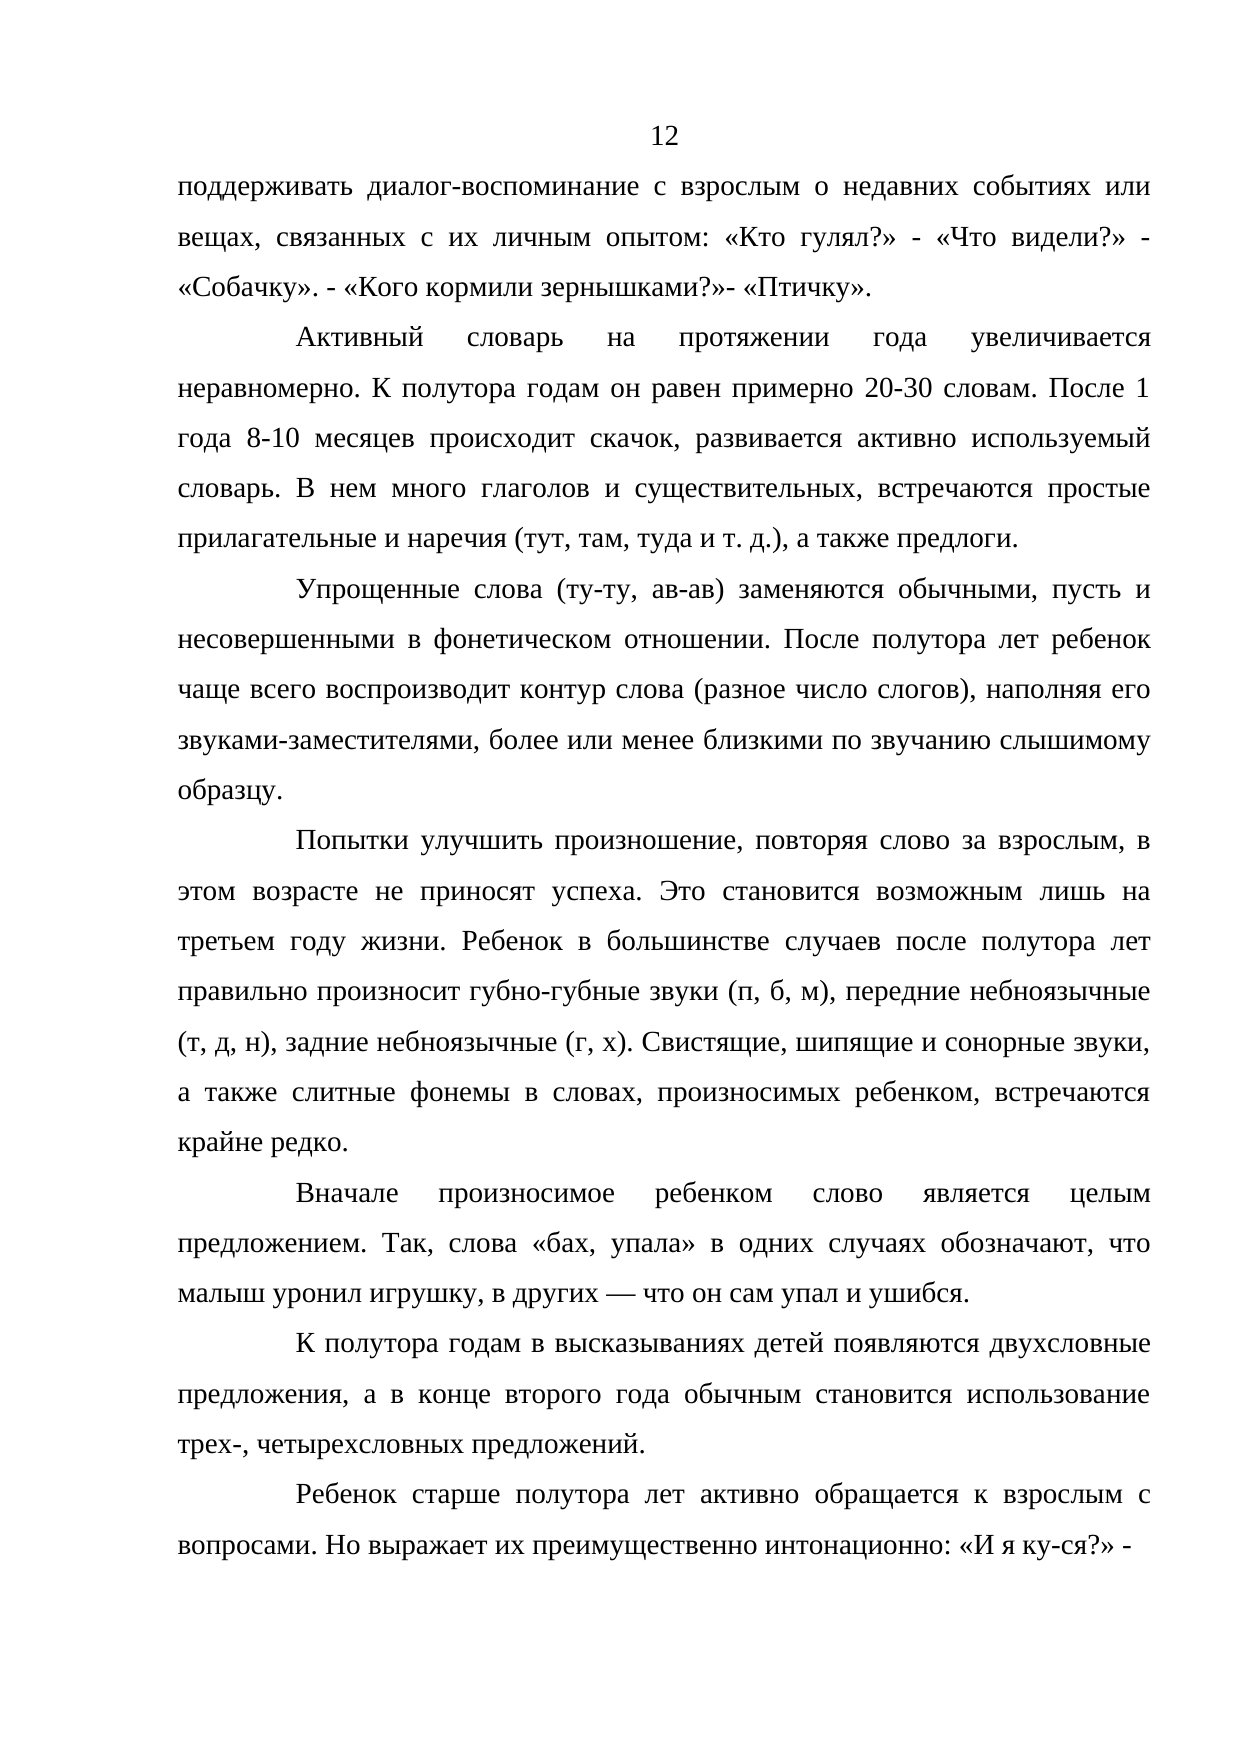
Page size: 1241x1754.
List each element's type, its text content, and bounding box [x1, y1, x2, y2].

text поддерживать диалог-воспоминание с взрослым о недавних событиях или вещах, связанных с их личным опытом: «Кто гулял?» - «Что видели?» - «Собачку». - «Кого кормили зернышками?»- «Птичку». [177, 168, 1152, 303]
text Попытки улучшить произношение, повторяя слово за взрослым, в этом возрасте не приносят успеха. Это становится возможным лишь на третьем году жизни. Ребенок в большинстве случаев после полутора лет правильно произносит губно-губные звуки (п, б, м), передние небноязычные (т, д, н), задние небноязычные (г, х). Свистящие, шипящие и сонорные звуки, а также слитные фонемы в словах, произносимых ребенком, встречаются крайне редко. [177, 822, 1152, 1158]
text К полутора годам в высказываниях детей появляются двухсловные предложения, а в конце второго года обычным становится использование трех-, четырехсловных предложений. [177, 1326, 1152, 1460]
text Активный словарь на протяжении года увеличивается неравномерно. К полутора годам он равен примерно 20-30 словам. После 1 года 8-10 месяцев происходит скачок, развивается активно используемый словарь. В нем много глаголов и существительных, встречаются простые прилагательные и наречия (тут, там, туда и т. д.), а также предлоги. [177, 319, 1152, 554]
text Вначале произносимое ребенком слово является целым предложением. Так, слова «бах, упала» в одних случаях обозначают, что малыш уронил игрушку, в других — что он сам упал и ушибся. [177, 1175, 1152, 1309]
text Ребенок старше полутора лет активно обращается к взрослым с вопросами. Но выражает их преимущественно интонационно: «И я ку-ся?» - [177, 1477, 1152, 1560]
text Упрощенные слова (ту-ту, ав-ав) заменяются обычными, пусть и несовершенными в фонетическом отношении. После полутора лет ребенок чаще всего воспроизводит контур слова (разное число слогов), наполняя его звуками-заместителями, более или менее близкими по звучанию слышимому образцу. [177, 571, 1152, 806]
text 12 [177, 118, 1152, 152]
